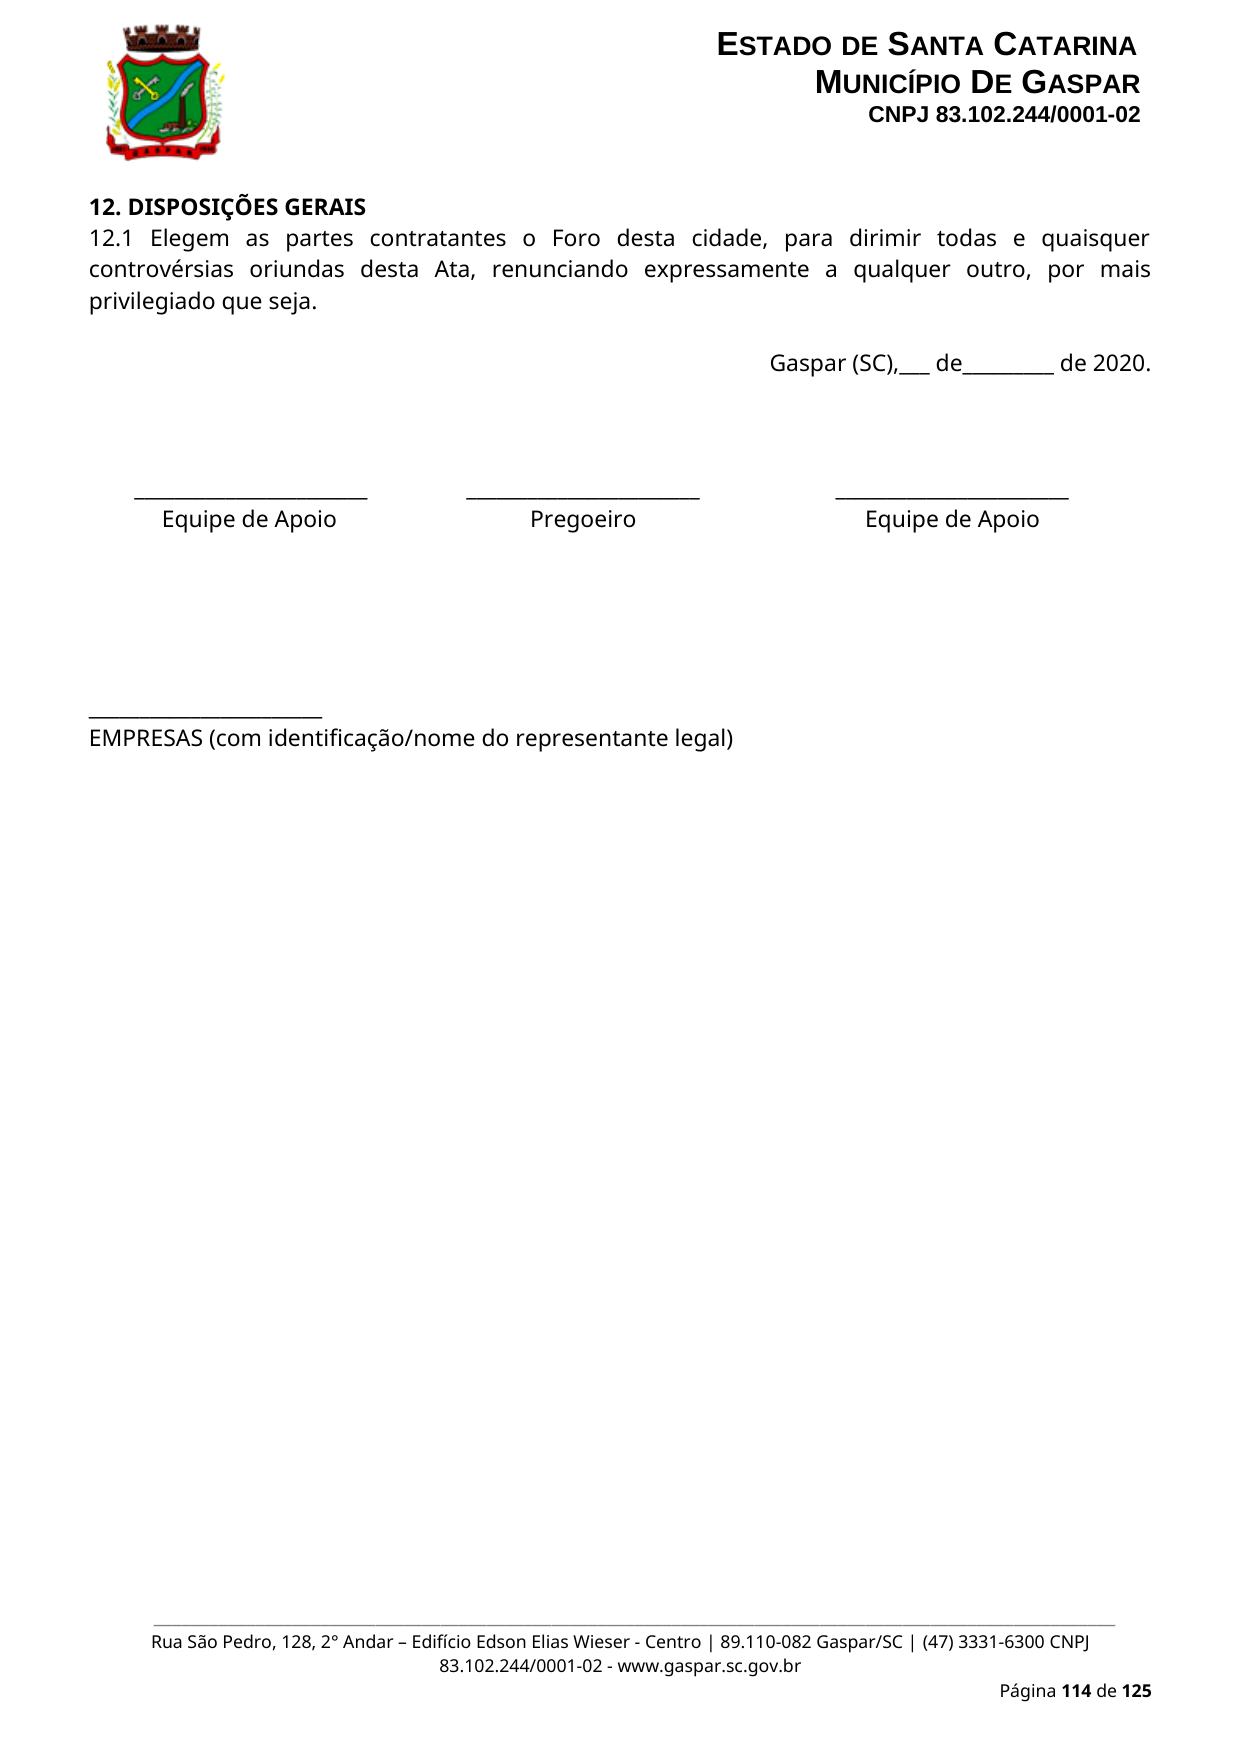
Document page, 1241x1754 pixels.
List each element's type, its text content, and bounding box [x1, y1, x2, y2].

text _______________________ [89, 691, 1152, 722]
text EMPRESAS (com identificação/nome do representante legal) [89, 722, 1152, 753]
text 12. DISPOSIÇÕES GERAIS [89, 191, 1152, 222]
text Gaspar (SC),___ de_________ de 2020. [15, 347, 1152, 378]
picture [103, 23, 230, 163]
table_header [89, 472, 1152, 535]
text 12.1 Elegem as partes contratantes o Foro desta cidade, para dirimir todas e quaisquer controvérsias oriundas desta Ata, renunciando expressamente a qualquer outro, por mais privilegiado que seja. [89, 222, 1152, 316]
